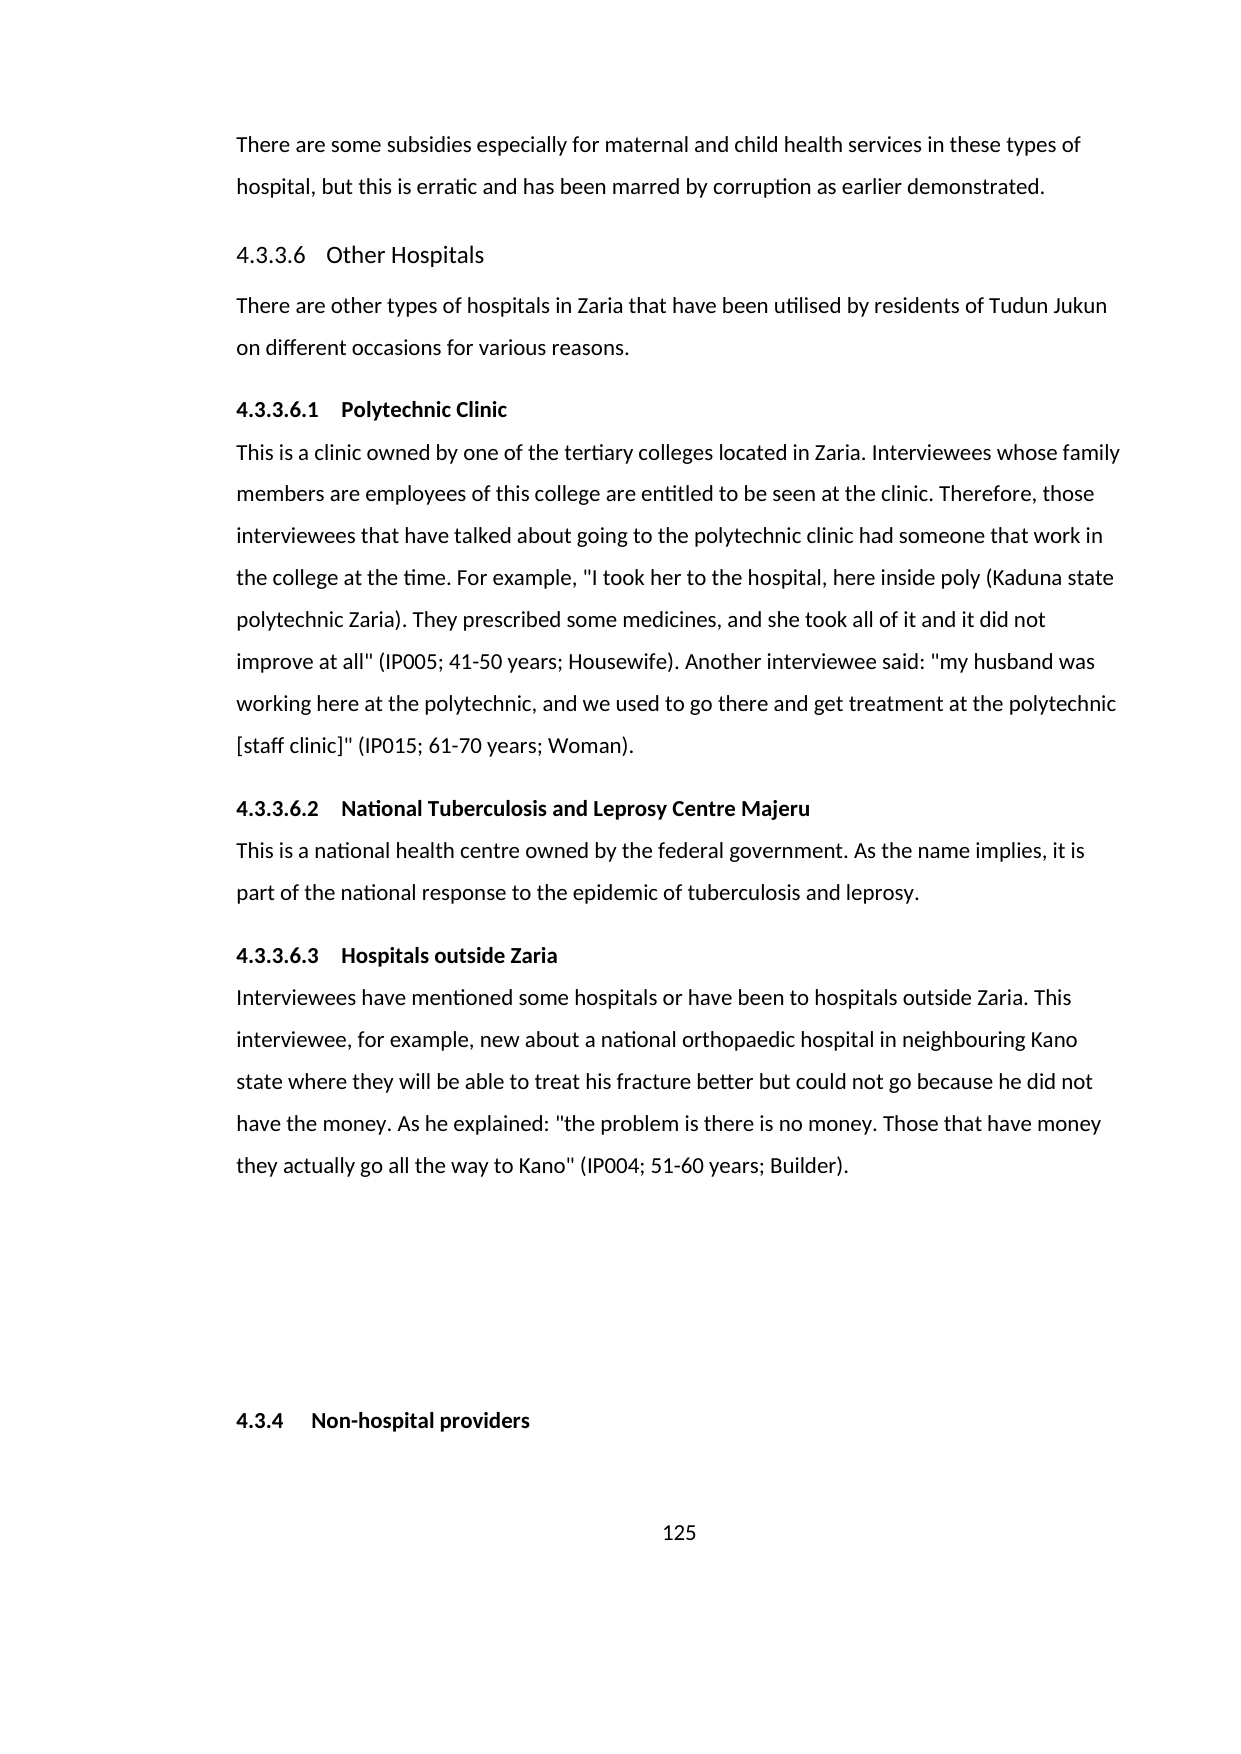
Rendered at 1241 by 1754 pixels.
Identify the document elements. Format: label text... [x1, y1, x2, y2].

text This is a clinic owned by one of the tertiary colleges located in Zaria. Interviewees whose family members are employees of this college are entitled to be seen at the clinic. Therefore, those interviewees that have talked about going to the polytechnic clinic had someone that work in the college at the time. For example, "I took her to the hospital, here inside poly (Kaduna state polytechnic Zaria). They prescribed some medicines, and she took all of it and it did not improve at all" (IP005; 41-50 years; Housewife). Another interviewee said: "my husband was working here at the polytechnic, and we used to go there and get treatment at the polytechnic [staff clinic]" (IP015; 61-70 years; Woman). [236, 438, 1122, 759]
subtitle Hospitals outside Zaria [236, 941, 1122, 969]
subtitle Non-hospital providers [236, 1406, 1122, 1434]
subtitle Polytechnic Clinic [236, 396, 1122, 424]
text Interviewees have mentioned some hospitals or have been to hospitals outside Zaria. This interviewee, for example, new about a national orthopaedic hospital in neighbouring Kano state where they will be able to treat his fracture better but could not go because he did not have the money. As he explained: "the problem is there is no money. Those that have money they actually go all the way to Kano" (IP004; 51-60 years; Builder). [236, 983, 1122, 1179]
subtitle National Tuberculosis and Leprosy Centre Majeru [236, 794, 1122, 822]
text There are other types of hospitals in Zaria that have been utilised by residents of Tudun Jukun on different occasions for various reasons. [236, 291, 1122, 361]
text This is a national health centre owned by the federal government. As the name implies, it is part of the national response to the epidemic of tuberculosis and leprosy. [236, 836, 1122, 906]
subtitle Other Hospitals [236, 239, 1122, 269]
